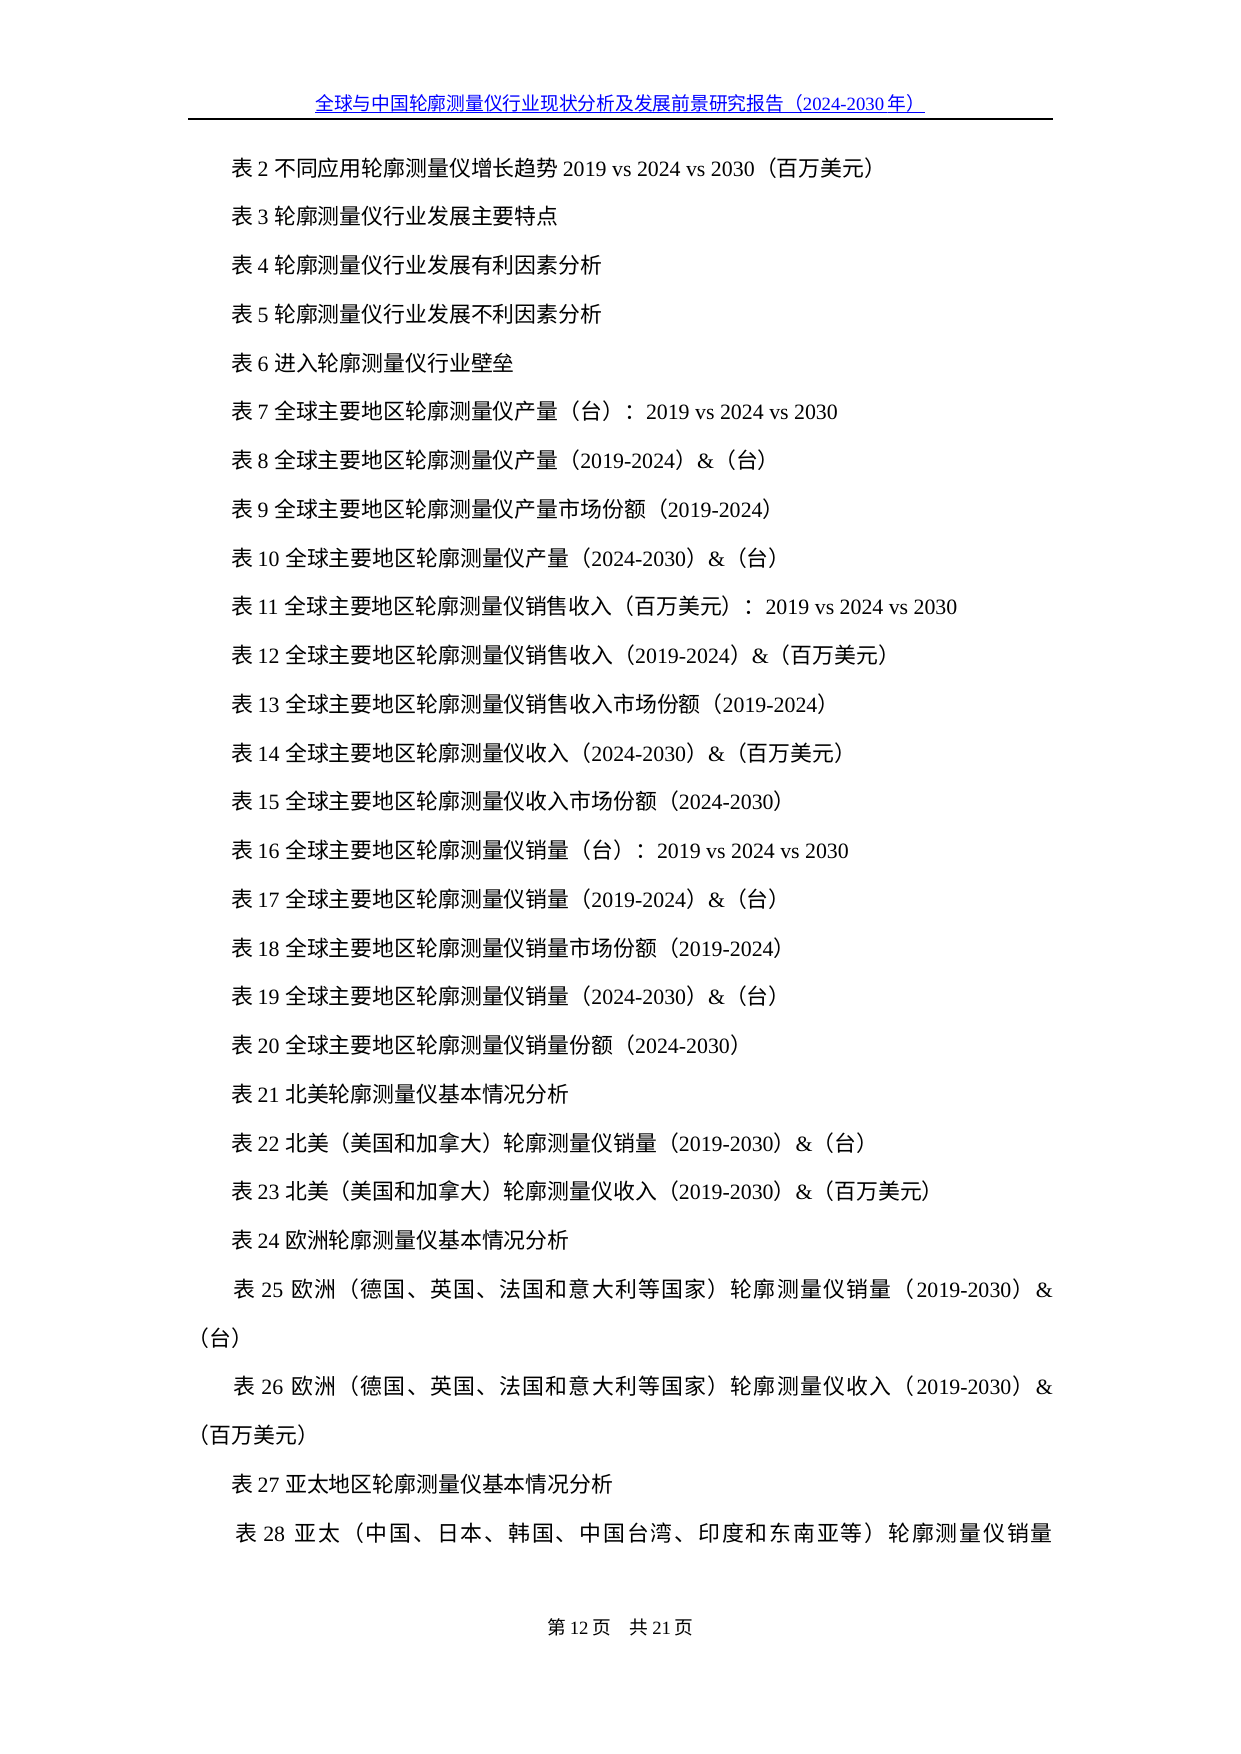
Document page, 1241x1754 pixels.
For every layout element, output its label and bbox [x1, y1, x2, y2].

text [187, 150, 1053, 1548]
